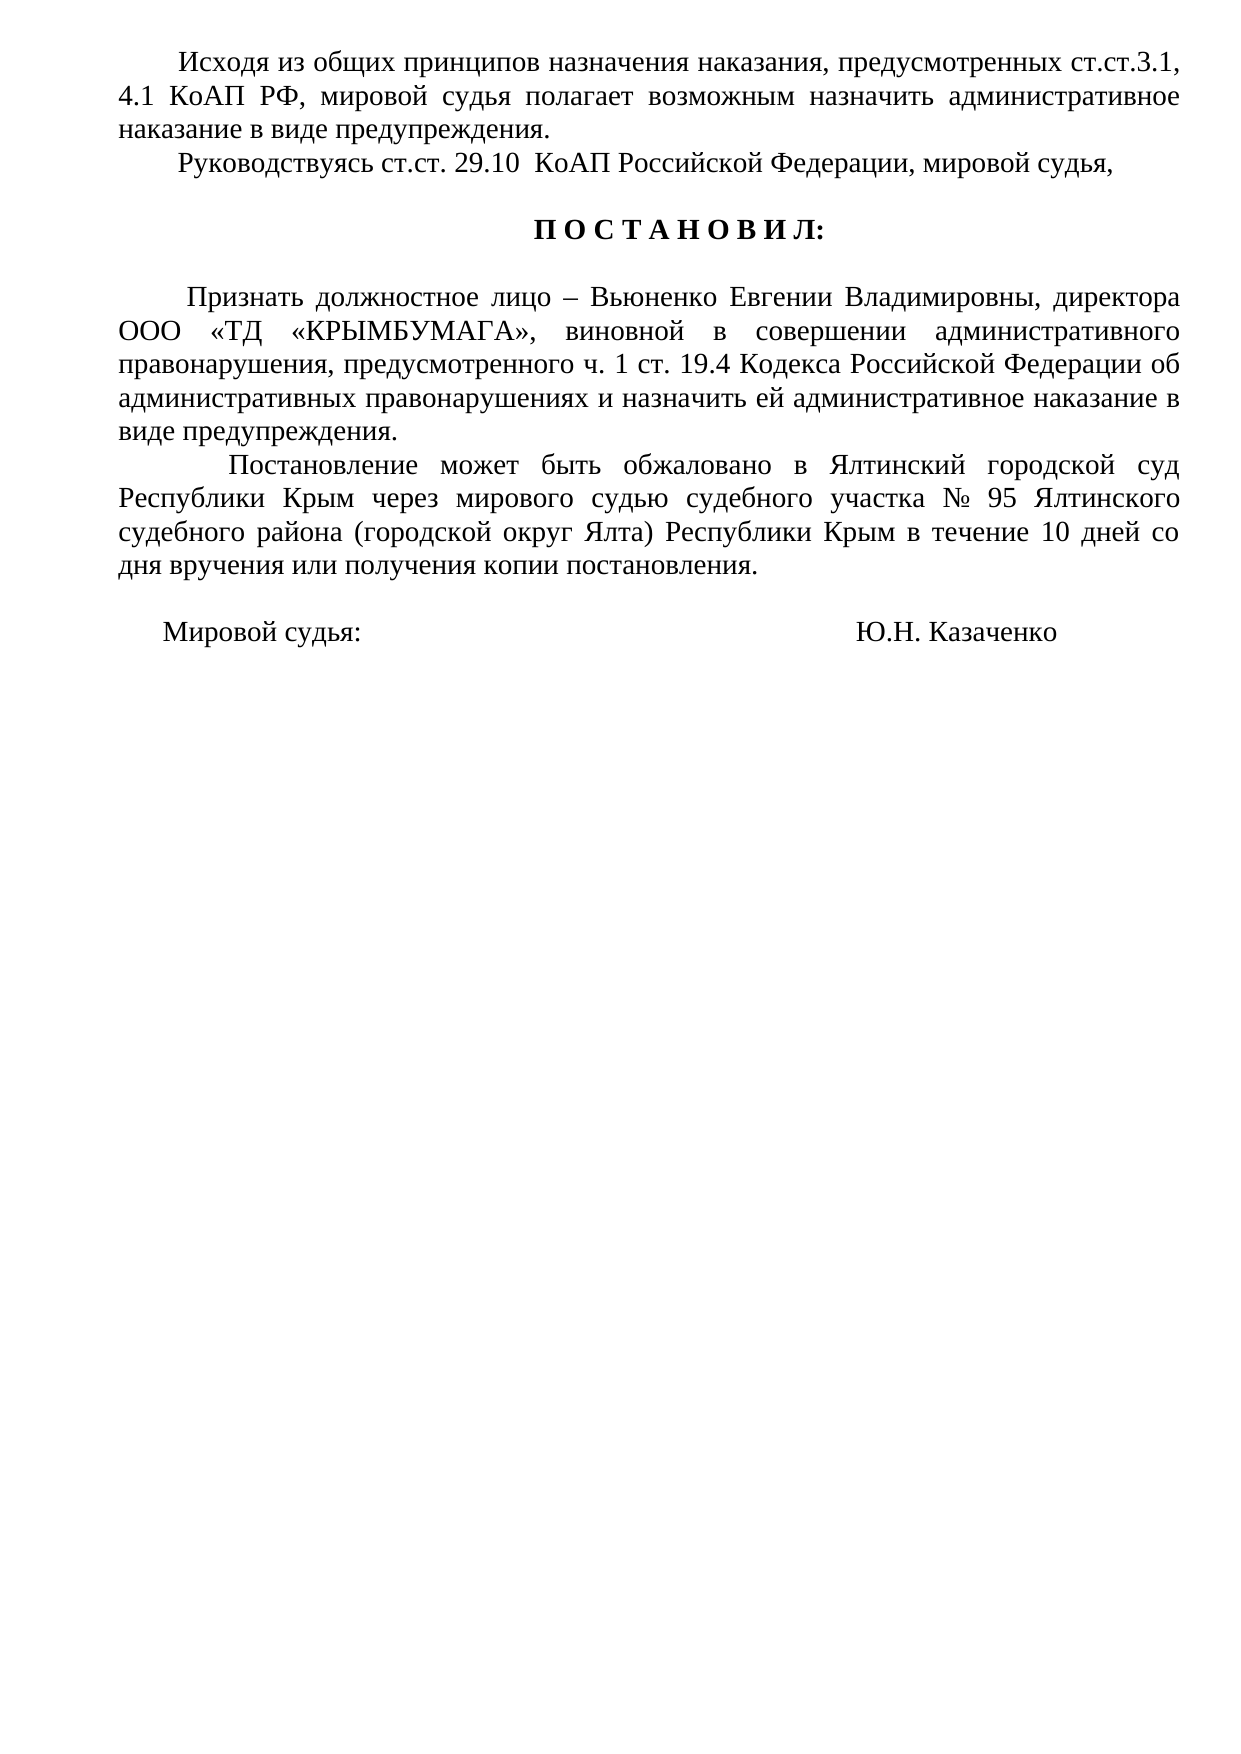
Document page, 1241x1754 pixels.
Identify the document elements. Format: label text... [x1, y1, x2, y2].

text Постановление может быть обжаловано в Ялтинский городской суд Республики Крым через мирового судью судебного участка № 95 Ялтинского судебного района (городской округ Ялта) Республики Крым в течение 10 дней со дня вручения или получения копии постановления. [118, 447, 1181, 581]
text Признать должностное лицо – Вьюненко Евгении Владимировны, директора ООО «ТД «КРЫМБУМАГА», виновной в совершении административного правонарушения, предусмотренного ч. 1 ст. 19.4 Кодекса Российской Федерации об административных правонарушениях и назначить ей административное наказание в виде предупреждения. [118, 279, 1181, 447]
text Руководствуясь ст.ст. 29.10 КоАП Российской Федерации, мировой судья, [118, 145, 1181, 178]
text Исходя из общих принципов назначения наказания, предусмотренных ст.ст.3.1, 4.1 КоАП РФ, мировой судья полагает возможным назначить административное наказание в виде предупреждения. [118, 44, 1181, 145]
text П О С Т А Н О В И Л: [118, 212, 1181, 246]
text Мировой судья: Ю.Н. Казаченко [118, 614, 1181, 648]
